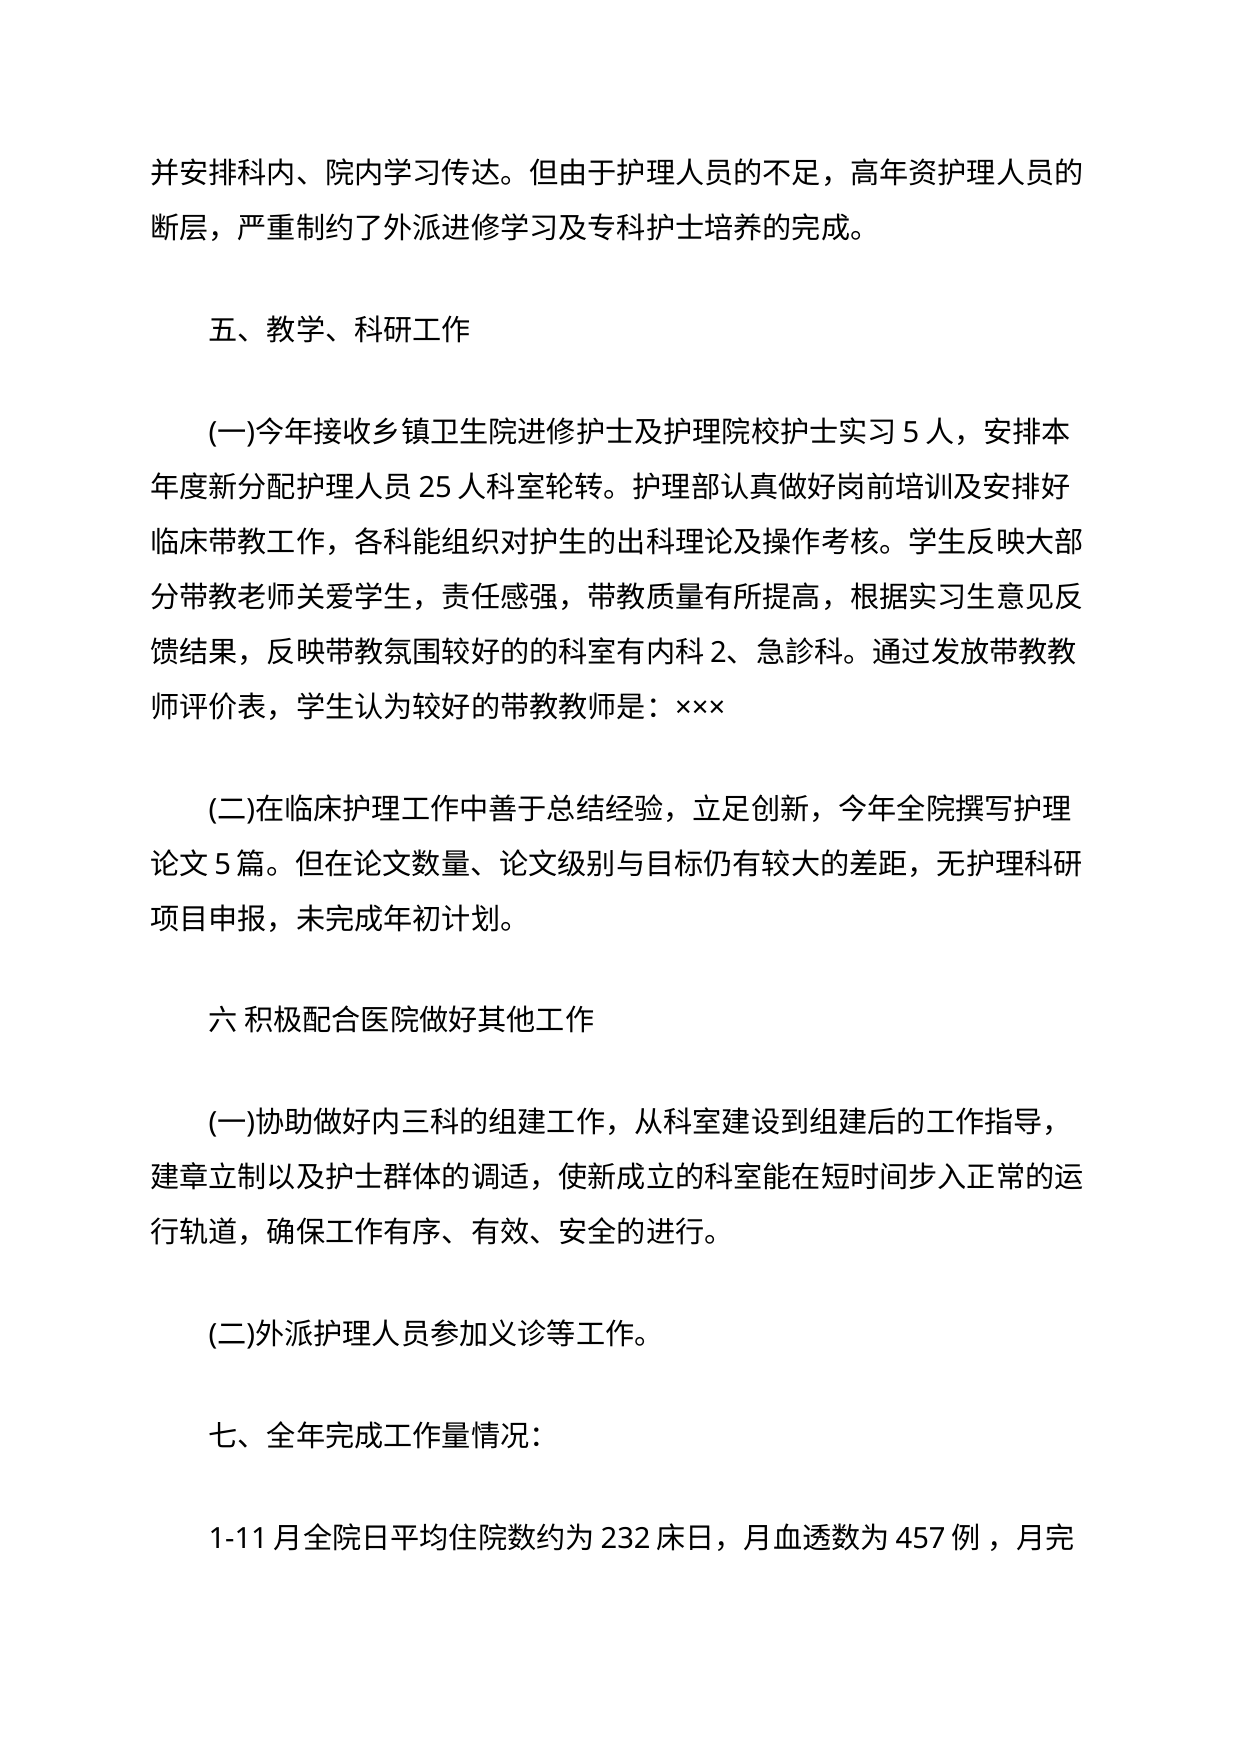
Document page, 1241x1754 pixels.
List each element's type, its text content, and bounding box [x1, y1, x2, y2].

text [150, 150, 1090, 247]
text 五、教学、科研工作 [150, 307, 1090, 349]
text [150, 1514, 1090, 1557]
text (二)在临床护理工作中善于总结经验，立足创新，今年全院撰写护理论文5篇。但在论文数量、论文级别与目标仍有较大的差距，无护理科研项目申报，未完成年初计划。 [150, 785, 1090, 937]
text (一)协助做好内三科的组建工作，从科室建设到组建后的工作指导，建章立制以及护士群体的调适，使新成立的科室能在短时间步入正常的运行轨道，确保工作有序、有效、安全的进行。 [150, 1099, 1090, 1251]
text (二)外派护理人员参加义诊等工作。 [150, 1310, 1090, 1353]
text 六 积极配合医院做好其他工作 [150, 997, 1090, 1039]
text (一)今年接收乡镇卫生院进修护士及护理院校护士实习5人，安排本年度新分配护理人员25人科室轮转。护理部认真做好岗前培训及安排好临床带教工作，各科能组织对护生的出科理论及操作考核。学生反映大部分带教老师关爱学生，责任感强，带教质量有所提高，根据实习生意见反馈结果，反映带教氛围较好的的科室有内科2、急診科。通过发放带教教师评价表，学生认为较好的带教教师是：××× [150, 408, 1090, 726]
text 七、全年完成工作量情况： [150, 1412, 1090, 1455]
